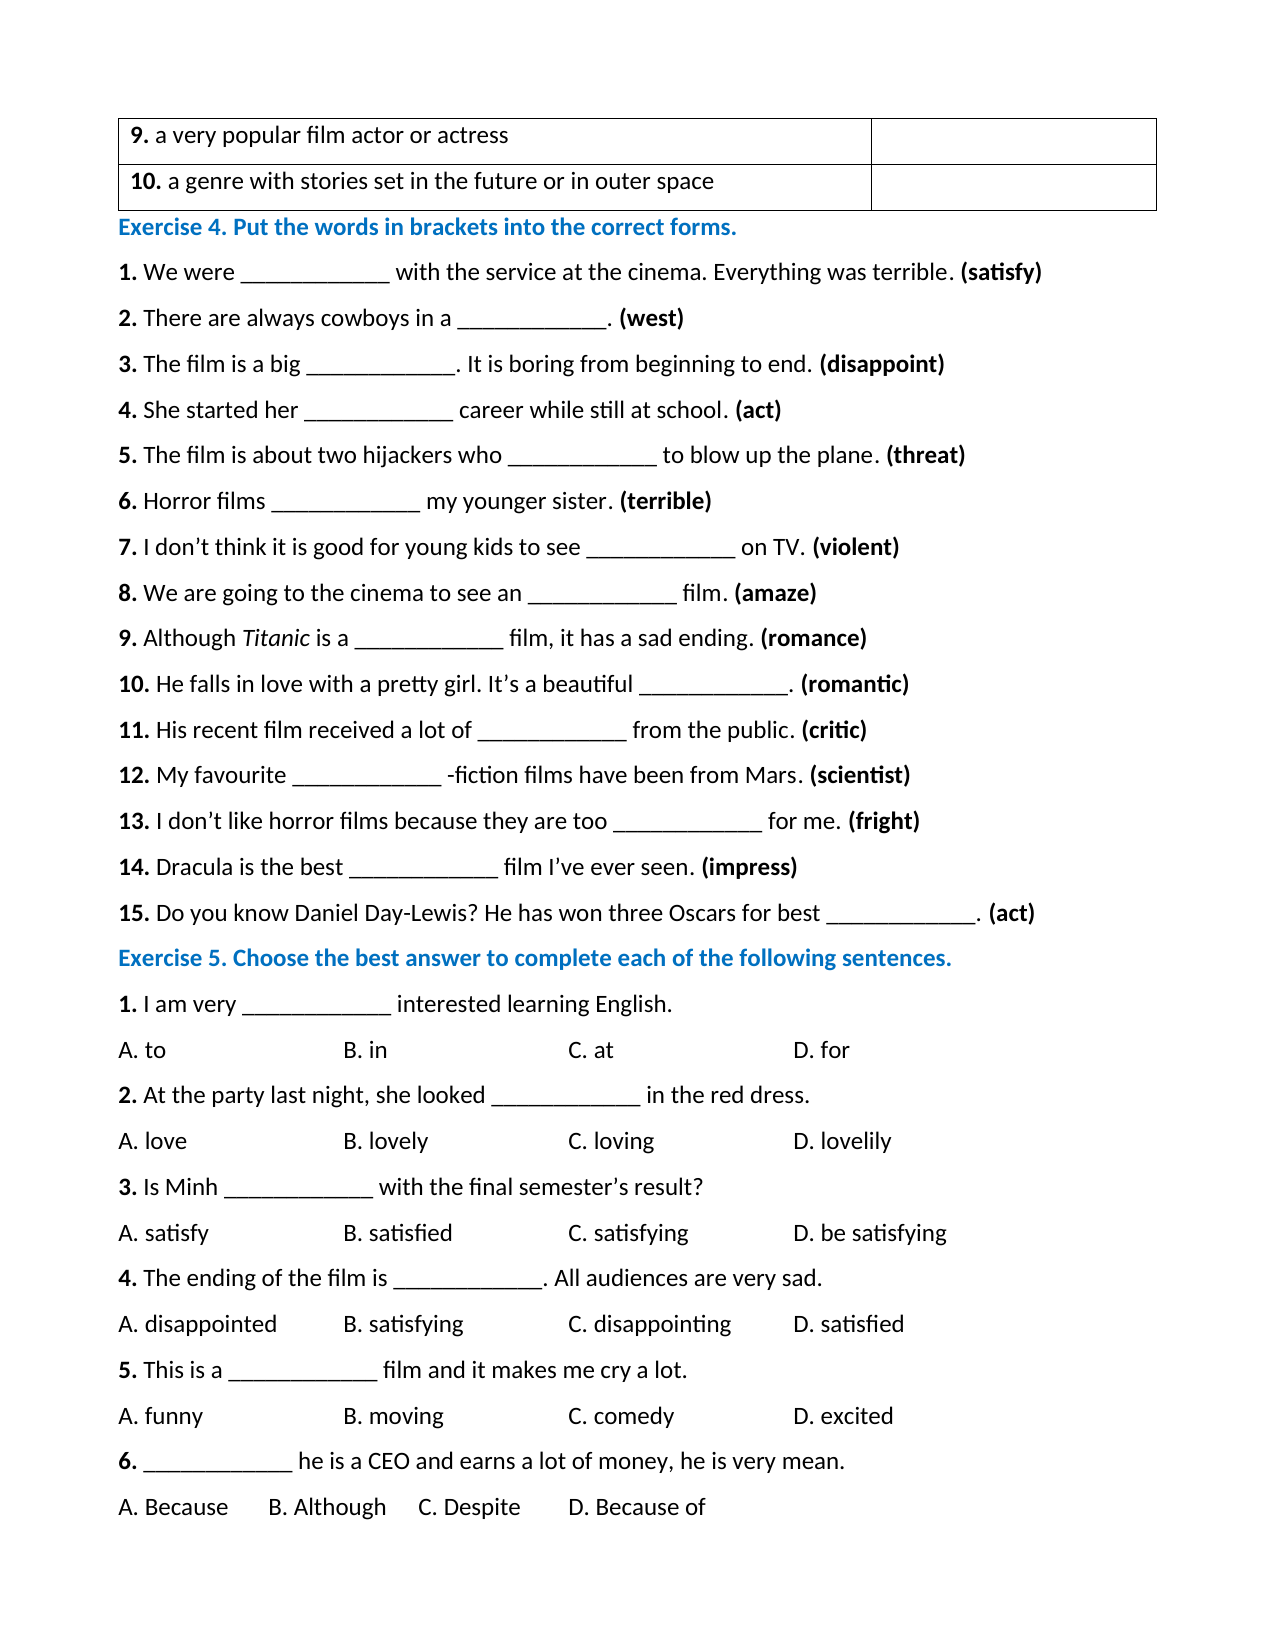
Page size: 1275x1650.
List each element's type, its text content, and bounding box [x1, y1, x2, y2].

text 10. He falls in love with a pretty girl. It’s a beautiful ____________. (romantic) [118, 668, 1157, 699]
text 13. I don’t like horror films because they are too ____________ for me. (fright) [118, 805, 1157, 836]
text A. satisfy B. satisfied C. satisfying D. be satisfying [118, 1217, 1157, 1247]
text 1. I am very ____________ interested learning English. [118, 988, 1157, 1019]
text 3. The film is a big ____________. It is boring from beginning to end. (disappoint) [118, 348, 1157, 378]
text 3. Is Minh ____________ with the final semester’s result? [118, 1171, 1157, 1202]
text A. love B. lovely C. loving D. lovelily [118, 1125, 1157, 1156]
text 8. We are going to the cinema to see an ____________ film. (amaze) [118, 577, 1157, 607]
table_cell [872, 165, 1156, 210]
text 4. She started her ____________ career while still at school. (act) [118, 394, 1157, 424]
text 12. My favourite ____________ -fiction films have been from Mars. (scientist) [118, 759, 1157, 790]
text A. funny B. moving C. comedy D. excited [118, 1400, 1157, 1430]
table_cell 10. a genre with stories set in the future or in outer space [119, 165, 871, 210]
text 7. I don’t think it is good for young kids to see ____________ on TV. (violent) [118, 531, 1157, 561]
text Exercise 4. Put the words in brackets into the correct forms. [118, 211, 1157, 241]
table_cell 9. a very popular film actor or actress [119, 119, 871, 164]
text 4. The ending of the film is ____________. All audiences are very sad. [118, 1263, 1157, 1293]
text A. to B. in C. at D. for [118, 1034, 1157, 1064]
text 2. There are always cowboys in a ____________. (west) [118, 302, 1157, 333]
text 5. This is a ____________ film and it makes me cry a lot. [118, 1354, 1157, 1384]
text 6. Horror films ____________ my younger sister. (terrible) [118, 485, 1157, 516]
text Exercise 5. Choose the best answer to complete each of the following sentences. [118, 942, 1157, 973]
text 6. ____________ he is a CEO and earns a lot of money, he is very mean. [118, 1446, 1157, 1476]
text 5. The film is about two hijackers who ____________ to blow up the plane. (threat) [118, 439, 1157, 470]
table_cell [872, 119, 1156, 164]
text 1. We were ____________ with the service at the cinema. Everything was terrible. (satisfy) [118, 257, 1157, 287]
text 15. Do you know Daniel Day-Lewis? He has won three Oscars for best ____________. (act) [118, 897, 1157, 927]
text A. disappointed B. satisfying C. disappointing D. satisfied [118, 1308, 1157, 1339]
text 11. His recent film received a lot of ____________ from the public. (critic) [118, 714, 1157, 744]
text 9. Although Titanic is a ____________ film, it has a sad ending. (romance) [118, 622, 1157, 653]
text 2. At the party last night, she looked ____________ in the red dress. [118, 1080, 1157, 1110]
text 14. Dracula is the best ____________ film I’ve ever seen. (impress) [118, 851, 1157, 882]
text A. Because B. Although C. Despite D. Because of [118, 1491, 1157, 1522]
